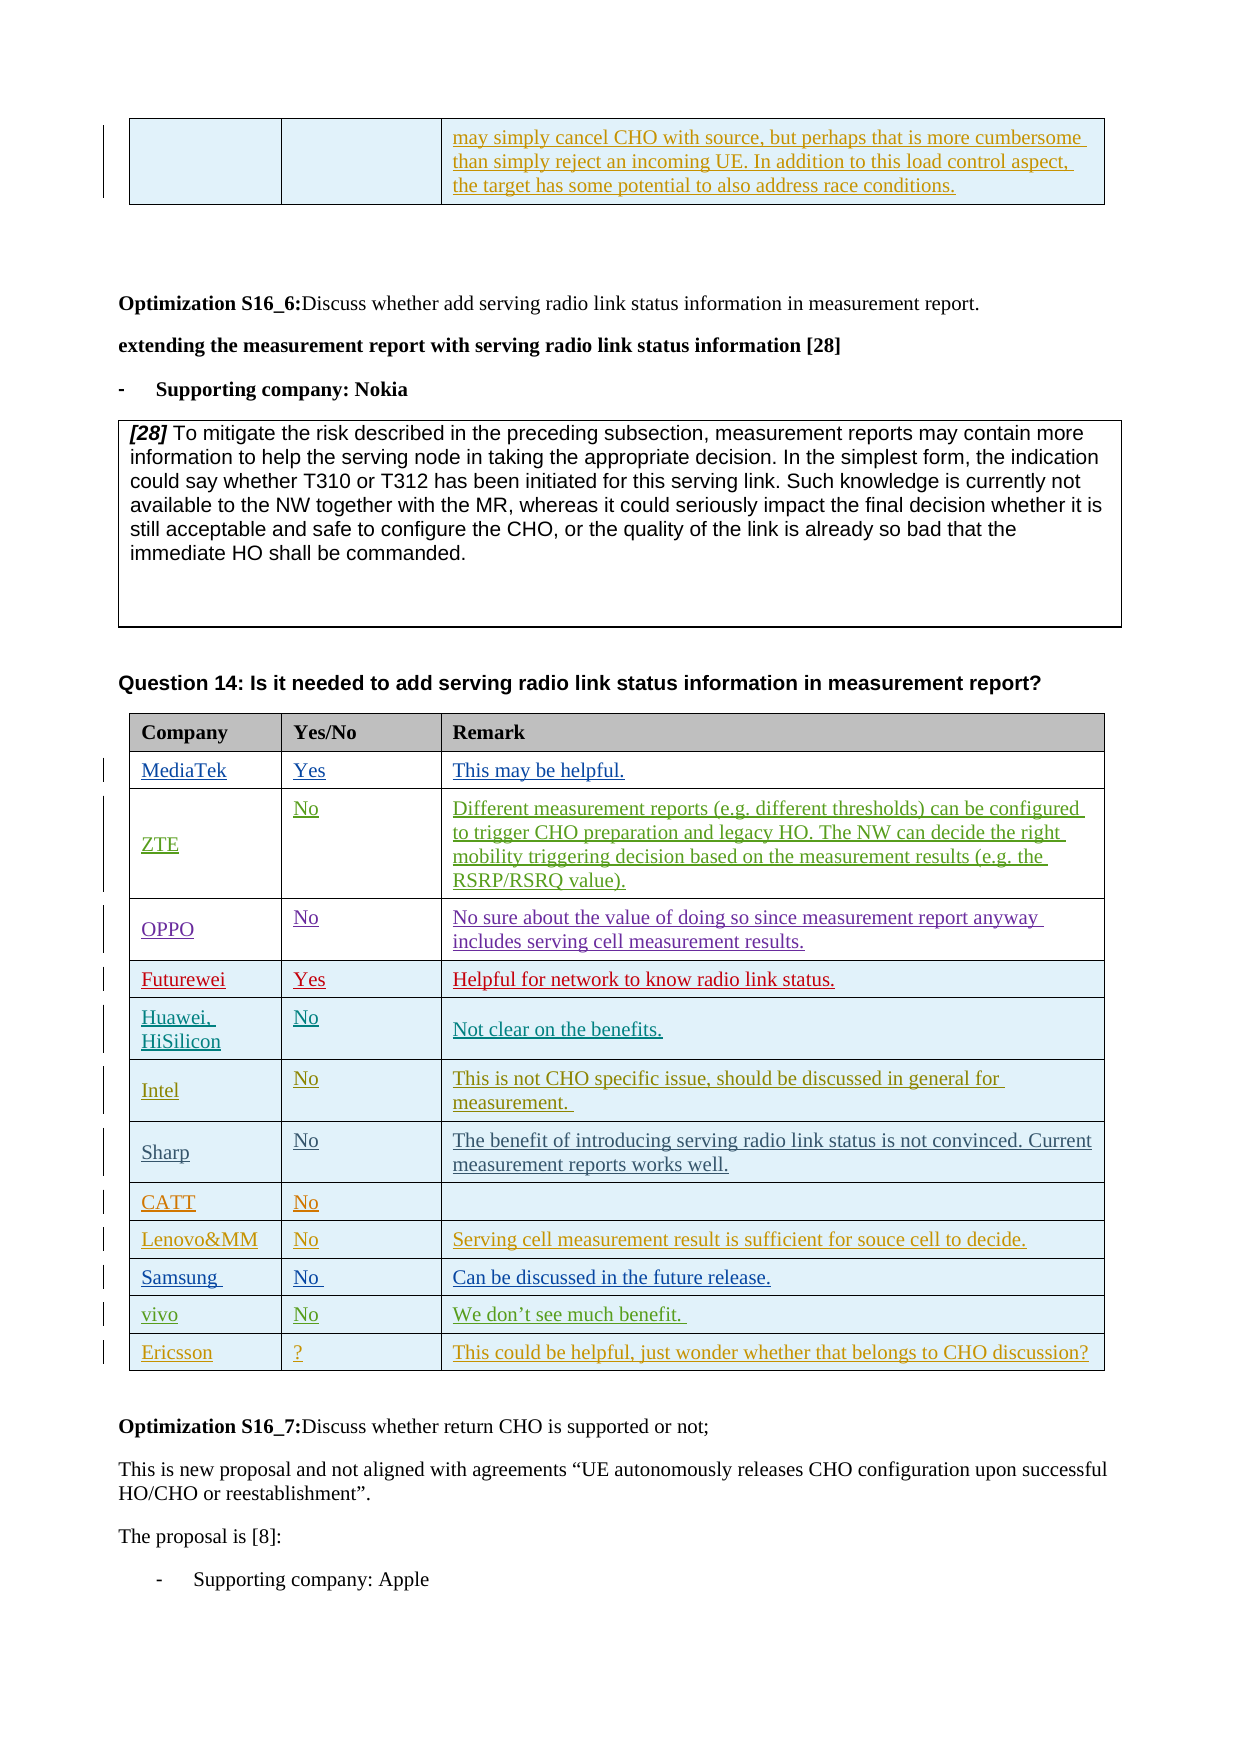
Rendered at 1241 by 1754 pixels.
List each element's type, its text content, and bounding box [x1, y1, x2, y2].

text This is new proposal and not aligned with agreements “UE autonomously releases CHO configuration upon successful HO/CHO or reestablishment”. [118, 1457, 1122, 1505]
text extending the measurement report with serving radio link status information [28] [118, 333, 1122, 357]
table_cell [282, 899, 441, 960]
table_cell [442, 789, 1104, 898]
table_cell [130, 752, 281, 788]
list Supporting company: Nokia [118, 376, 1122, 401]
table_header Remark [442, 714, 1104, 751]
table_header Company [130, 714, 281, 751]
table_cell [282, 789, 441, 898]
table_cell [442, 899, 1104, 960]
table_cell [130, 789, 281, 898]
table_header Yes/No [282, 714, 441, 751]
text Optimization S16_7:Discuss whether return CHO is supported or not; [118, 1414, 1122, 1438]
text Question 14: Is it needed to add serving radio link status information in measurement report? [118, 670, 1122, 694]
table_cell [442, 752, 1104, 788]
text The proposal is [8]: [118, 1524, 1122, 1548]
table_cell [130, 899, 281, 960]
list Supporting company: Apple [156, 1567, 1122, 1591]
table_header [28] To mitigate the risk described in the preceding subsection, measurement reports may contain more information to help the serving node in taking the appropriate decision. In the simplest form, the indication could say whether T310 or T312 has been initiated for this serving link. Such knowledge is currently not available to the NW together with the MR, whereas it could seriously impact the final decision whether it is still acceptable and safe to configure the CHO, or the quality of the link is already so bad that the immediate HO shall be commanded. [119, 421, 1121, 626]
text Optimization S16_6:Discuss whether add serving radio link status information in measurement report. [118, 290, 1122, 314]
table_cell [282, 752, 441, 788]
